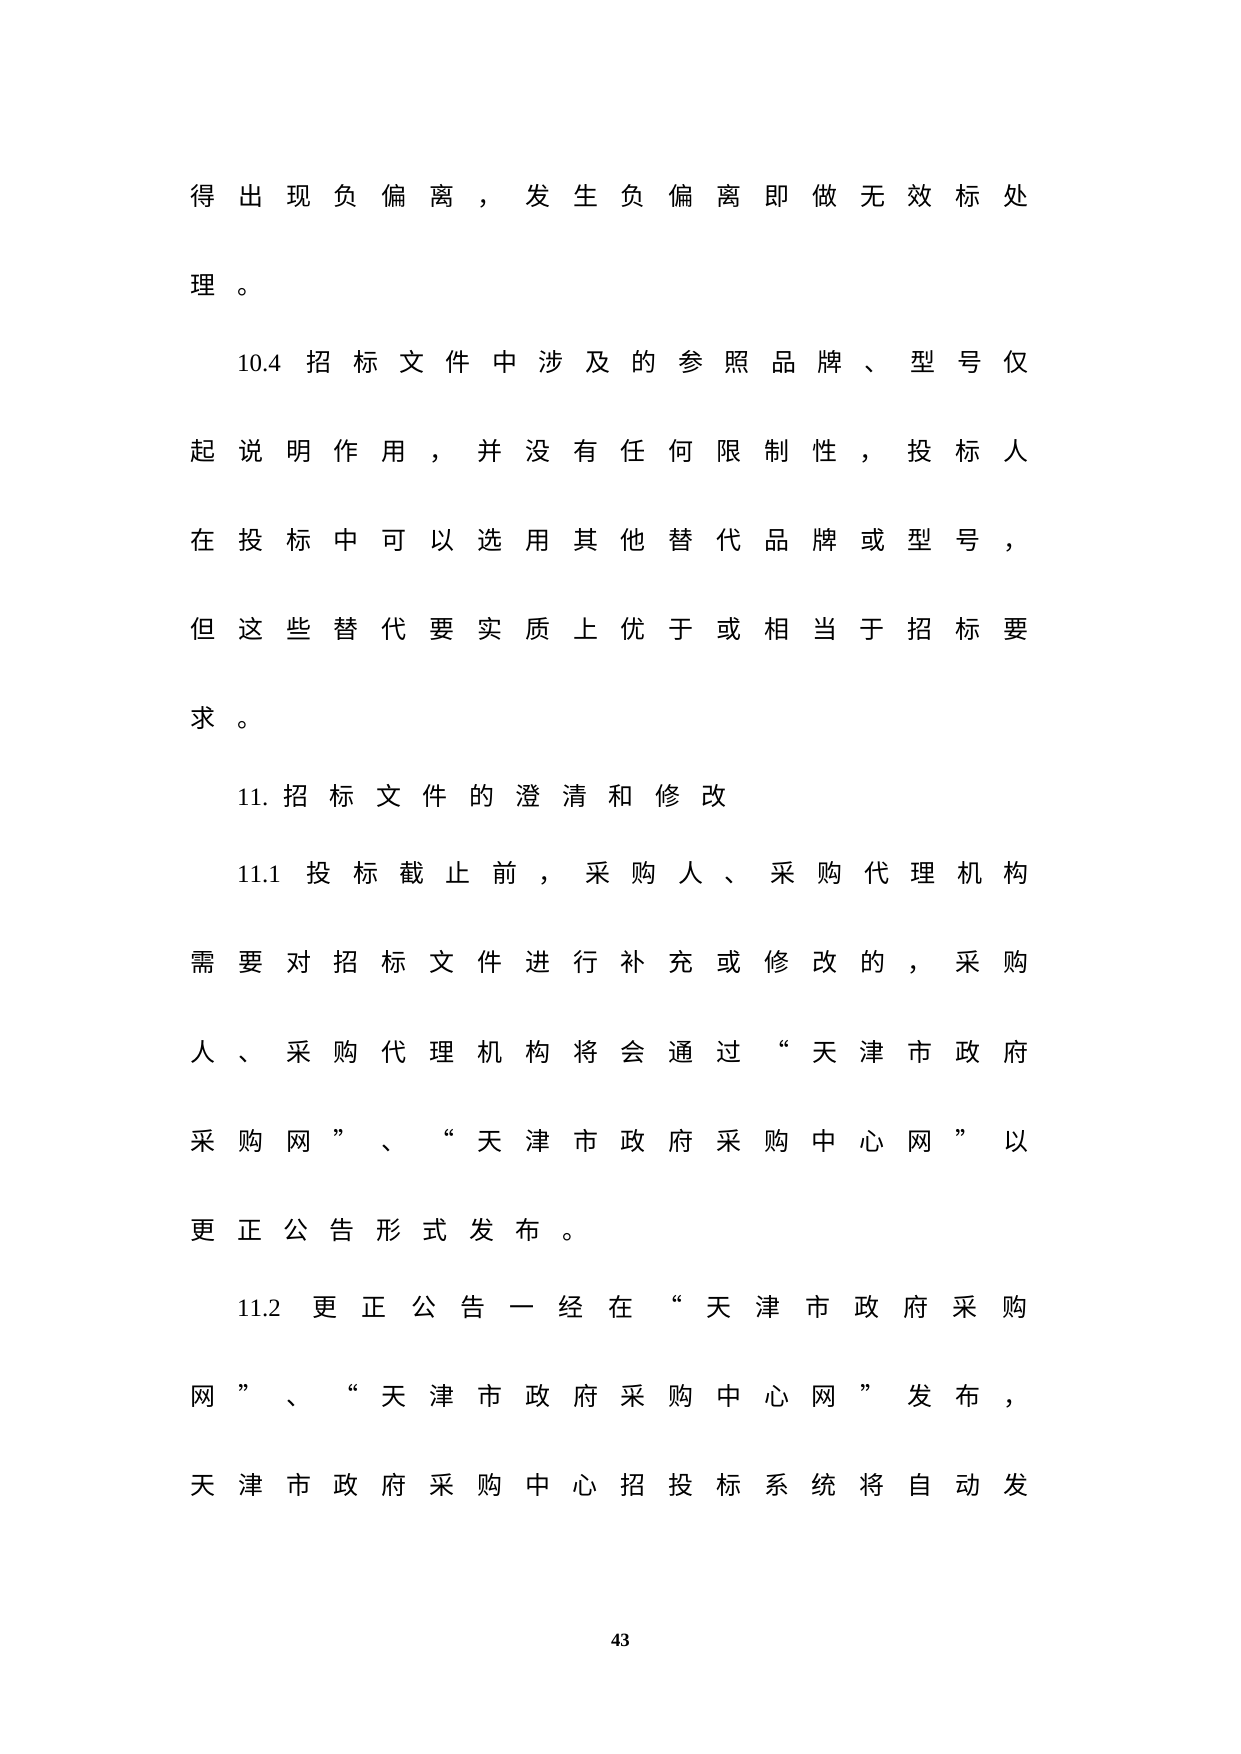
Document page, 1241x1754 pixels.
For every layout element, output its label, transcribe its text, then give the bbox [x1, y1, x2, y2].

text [190, 164, 1050, 313]
text 11. 招标文件的澄清和修改 [190, 765, 1050, 824]
text 10.4 招标文件中涉及的参照品牌、型号仅起说明作用，并没有任何限制性，投标人在投标中可以选用其他替代品牌或型号，但这些替代要实质上优于或相当于招标要求。 [190, 331, 1050, 747]
text 11.1 投标截止前，采购人、采购代理机构需要对招标文件进行补充或修改的，采购人、采购代理机构将会通过“天津市政府采购网”、“天津市政府采购中心网”以更正公告形式发布。 [190, 842, 1050, 1258]
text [190, 1276, 1050, 1513]
